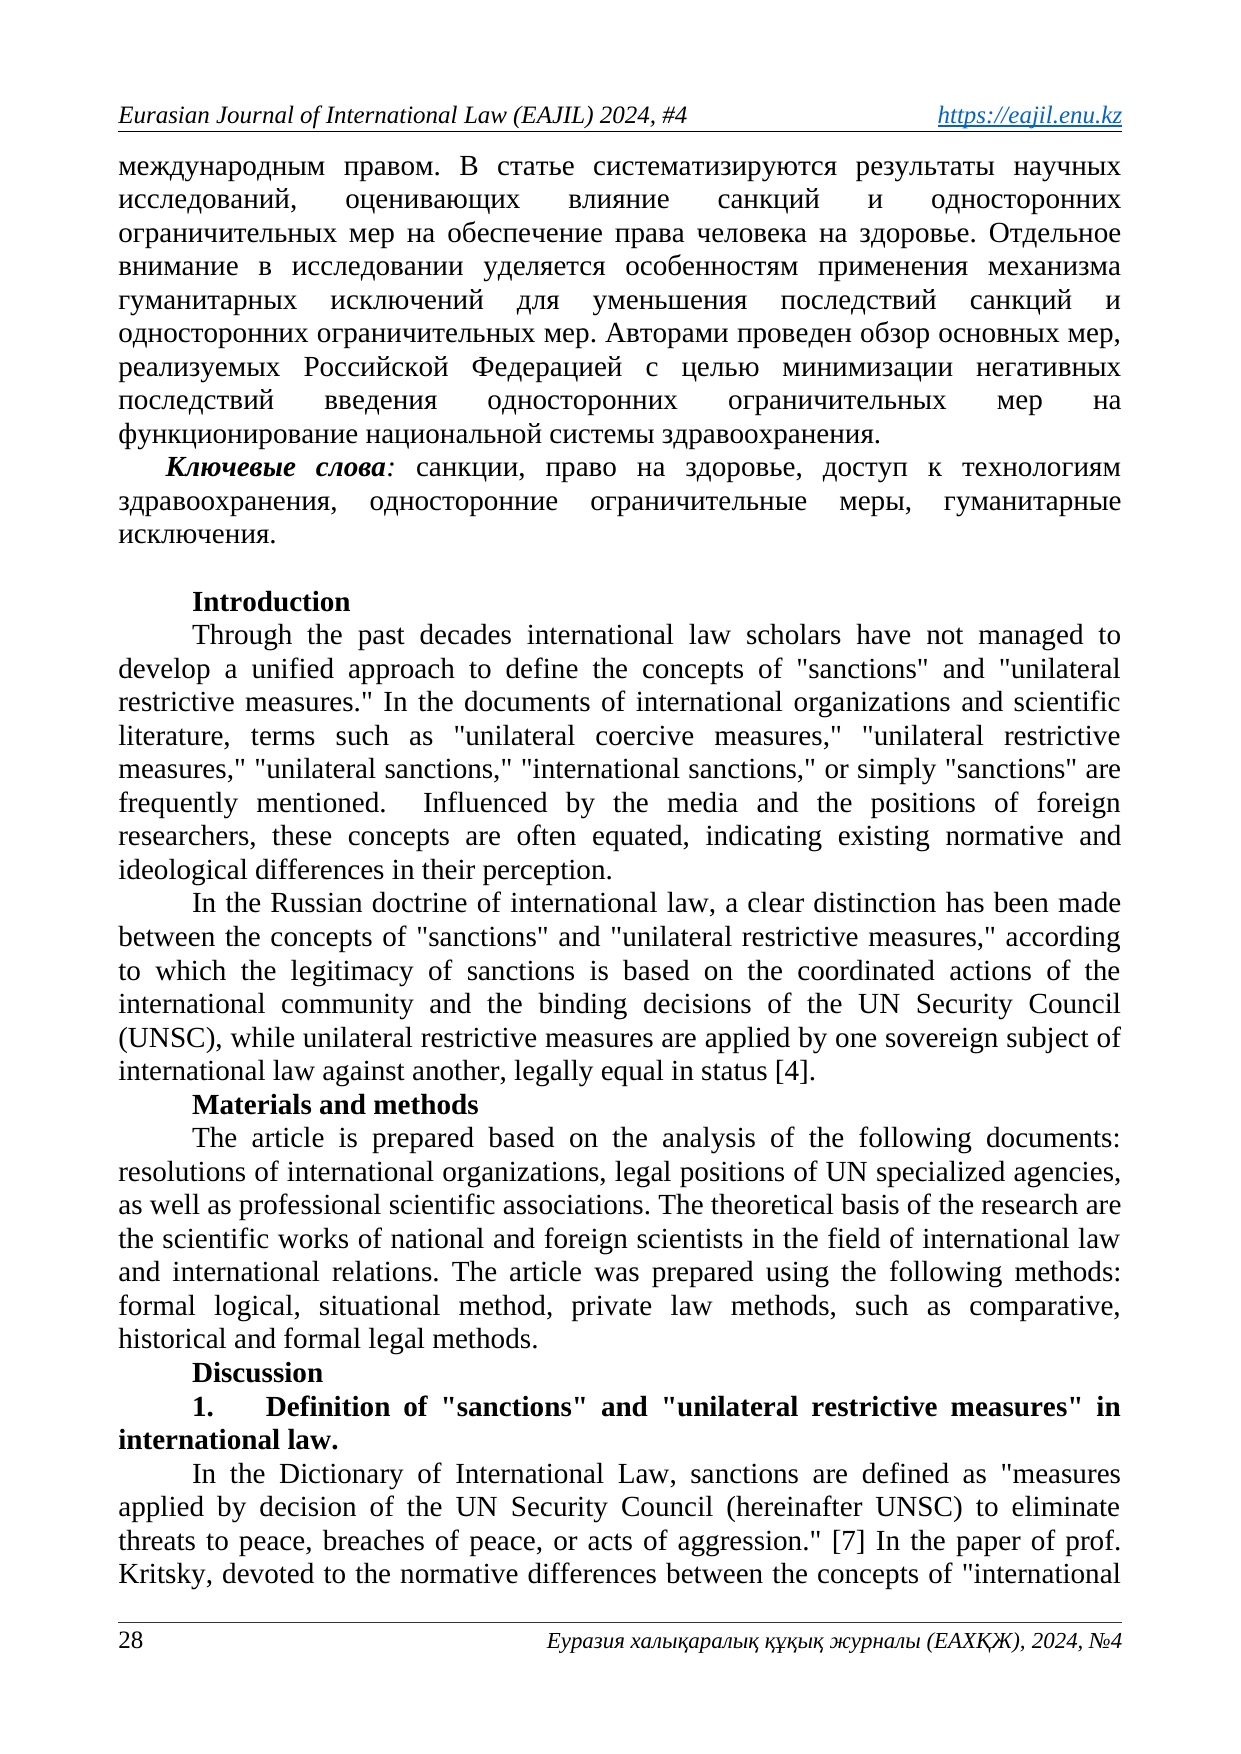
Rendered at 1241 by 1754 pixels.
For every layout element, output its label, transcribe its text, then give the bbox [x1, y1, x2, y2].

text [118, 1456, 1122, 1590]
text The article is prepared based on the analysis of the following documents: resolutions of international organizations, legal positions of UN specialized agencies, as well as professional scientific associations. The theoretical basis of the research are the scientific works of national and foreign scientists in the field of international law and international relations. The article was prepared using the following methods: formal logical, situational method, private law methods, such as comparative, historical and formal legal methods. [118, 1120, 1122, 1355]
text Materials and methods [118, 1087, 1122, 1120]
text In the Russian doctrine of international law, a clear distinction has been made between the concepts of "sanctions" and "unilateral restrictive measures," according to which the legitimacy of sanctions is based on the coordinated actions of the international community and the binding decisions of the UN Security Council (UNSC), while unilateral restrictive measures are applied by one sovereign subject of international law against another, legally equal in status [4]. [118, 886, 1122, 1087]
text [118, 148, 1122, 449]
text Through the past decades international law scholars have not managed to develop a unified approach to define the concepts of "sanctions" and "unilateral restrictive measures." In the documents of international organizations and scientific literature, terms such as "unilateral coercive measures," "unilateral restrictive measures," "unilateral sanctions," "international sanctions," or simply "sanctions" are frequently mentioned. Influenced by the media and the positions of foreign researchers, these concepts are often equated, indicating existing normative and ideological differences in their perception. [118, 617, 1122, 886]
text Discussion [118, 1355, 1122, 1389]
text Ключевые слова: санкции, право на здоровье, доступ к технологиям здравоохранения, односторонние ограничительные меры, гуманитарные исключения. [118, 449, 1122, 550]
text 1. Definition of "sanctions" and "unilateral restrictive measures" in international law. [118, 1389, 1122, 1456]
text Introduction [118, 584, 1122, 617]
